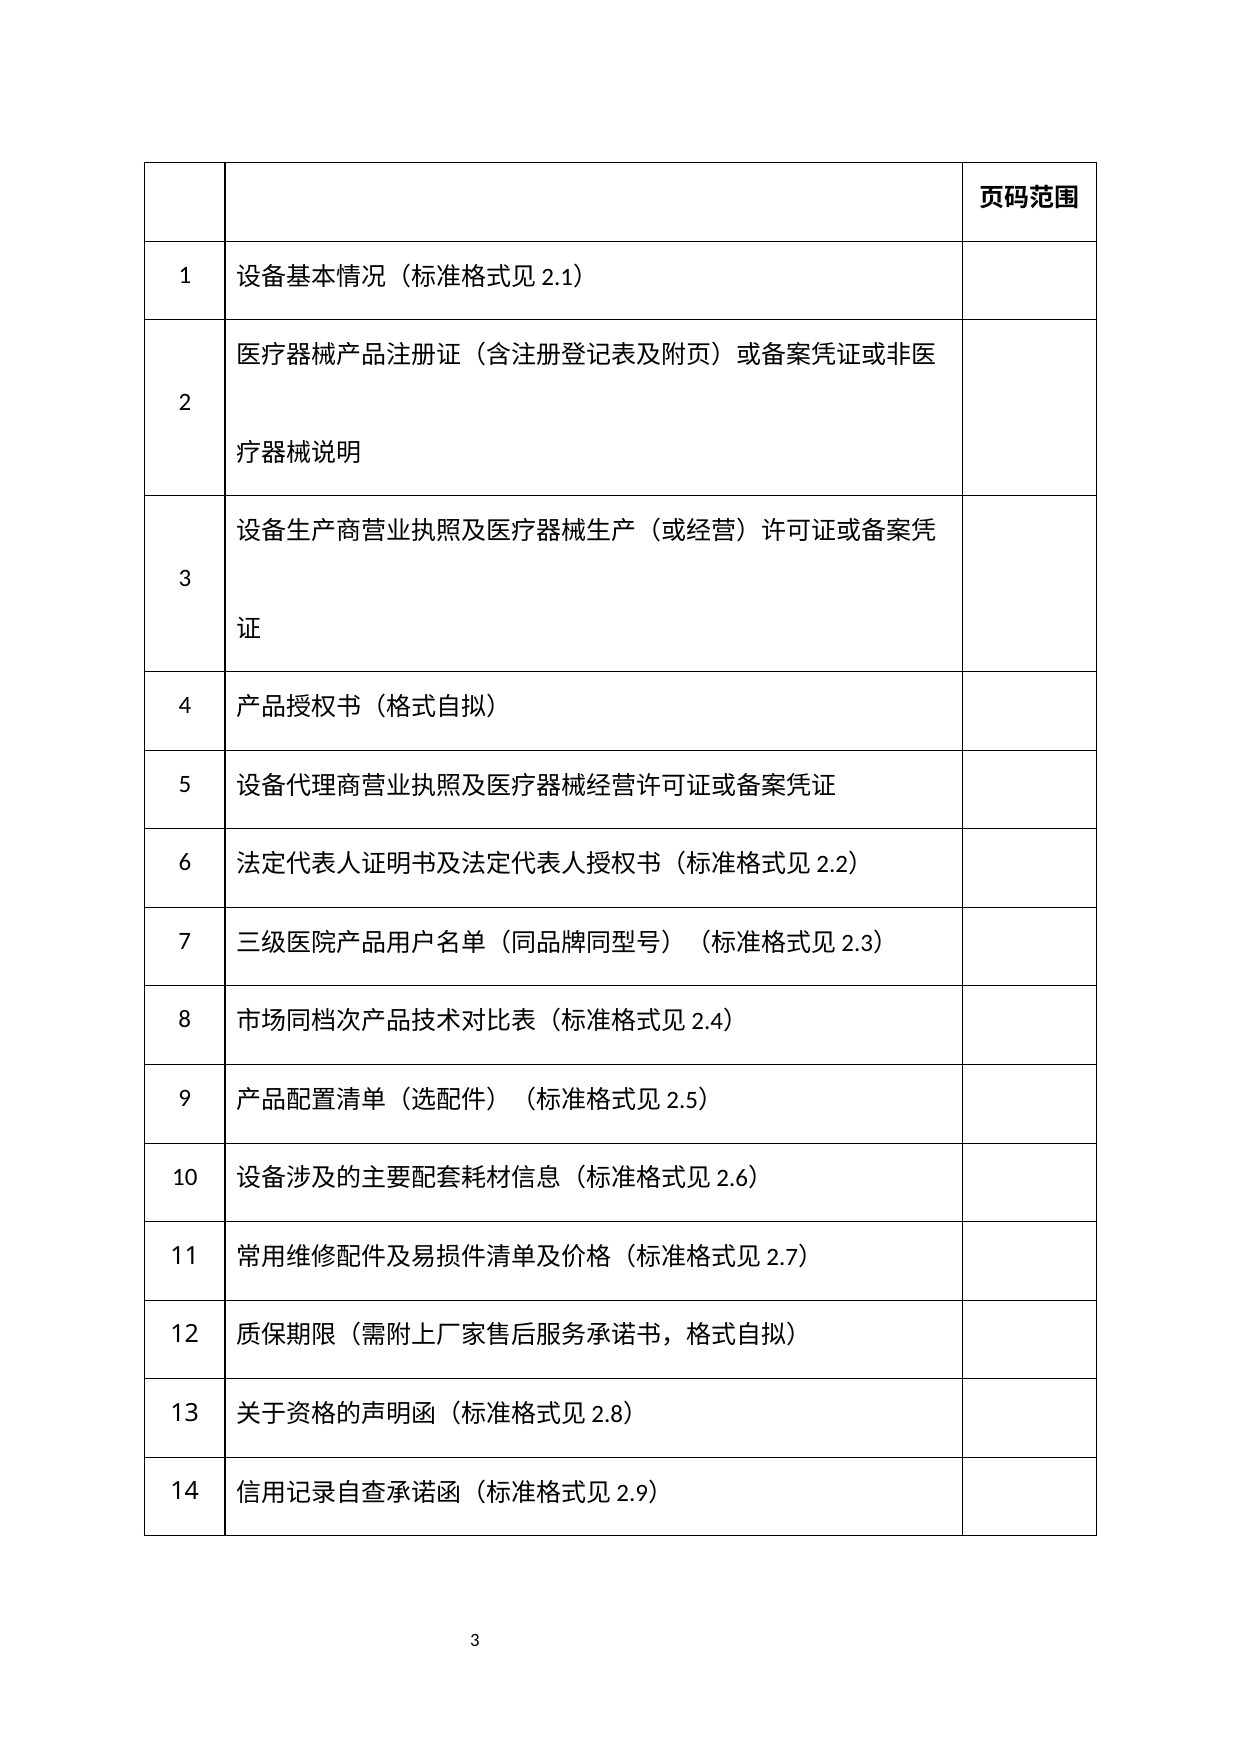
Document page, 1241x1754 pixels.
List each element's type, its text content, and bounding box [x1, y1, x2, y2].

table_cell [963, 1065, 1096, 1142]
table_cell 产品授权书（格式自拟） [226, 672, 962, 750]
table_cell [963, 829, 1096, 907]
table_header 资料名称 [226, 163, 962, 241]
table_cell 10 [145, 1144, 224, 1221]
table_header 序号 [145, 163, 224, 241]
table_cell [963, 751, 1096, 828]
table_cell 11 [145, 1222, 224, 1299]
table_cell 13 [145, 1379, 224, 1457]
table_cell [963, 1301, 1096, 1378]
table_cell 市场同档次产品技术对比表（标准格式见2.4） [226, 986, 962, 1064]
table_cell [963, 1458, 1096, 1535]
table_cell [963, 1144, 1096, 1221]
table_cell 信用记录自查承诺函（标准格式见2.9） [226, 1458, 962, 1535]
table_header 资料所在页码范围 [963, 163, 1096, 241]
table_cell 法定代表人证明书及法定代表人授权书（标准格式见2.2） [226, 829, 962, 907]
table_cell [963, 1379, 1096, 1457]
table_cell [963, 672, 1096, 750]
table_cell 12 [145, 1301, 224, 1378]
table_cell [963, 1222, 1096, 1299]
table_cell 8 [145, 986, 224, 1064]
table_cell 设备生产商营业执照及医疗器械生产（或经营）许可证或备案凭证 [226, 496, 962, 671]
table_cell 设备基本情况（标准格式见2.1） [226, 242, 962, 319]
table_cell 设备代理商营业执照及医疗器械经营许可证或备案凭证 [226, 751, 962, 828]
table_cell 三级医院产品用户名单（同品牌同型号）（标准格式见2.3） [226, 908, 962, 985]
table_cell 14 [145, 1458, 224, 1535]
table_cell [963, 908, 1096, 985]
table_cell 医疗器械产品注册证（含注册登记表及附页）或备案凭证或非医疗器械说明 [226, 320, 962, 495]
table_cell 2 [145, 320, 224, 495]
table_cell [963, 320, 1096, 495]
table_cell 4 [145, 672, 224, 750]
table_cell 9 [145, 1065, 224, 1142]
table_cell [963, 242, 1096, 319]
table_cell 1 [145, 242, 224, 319]
table_cell [963, 986, 1096, 1064]
table_cell 质保期限（需附上厂家售后服务承诺书，格式自拟） [226, 1301, 962, 1378]
table_cell 产品配置清单（选配件）（标准格式见2.5） [226, 1065, 962, 1142]
table_cell 常用维修配件及易损件清单及价格（标准格式见2.7） [226, 1222, 962, 1299]
table_cell 6 [145, 829, 224, 907]
table_cell 3 [145, 496, 224, 671]
table_cell [963, 496, 1096, 671]
table_cell 关于资格的声明函（标准格式见2.8） [226, 1379, 962, 1457]
table_cell 7 [145, 908, 224, 985]
table_cell 设备涉及的主要配套耗材信息（标准格式见2.6） [226, 1144, 962, 1221]
table_cell 5 [145, 751, 224, 828]
